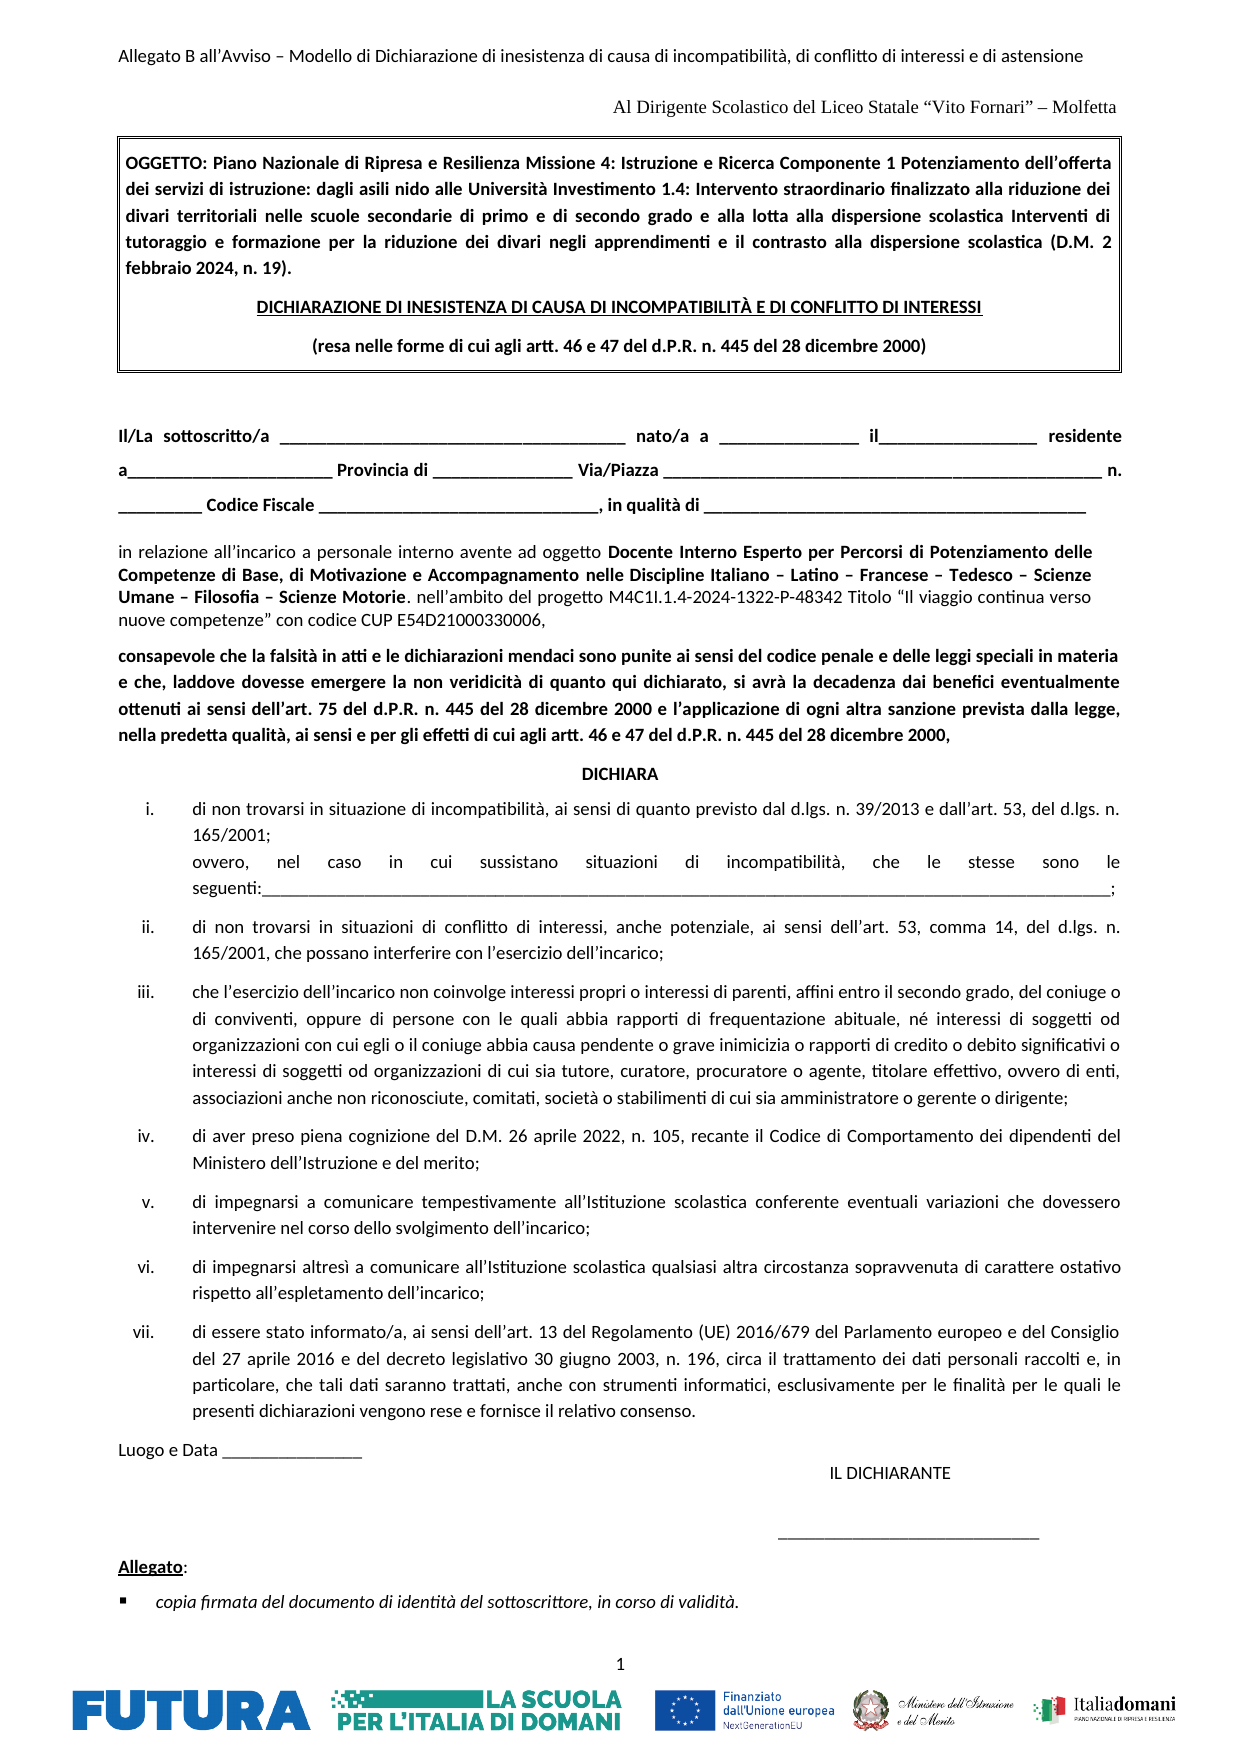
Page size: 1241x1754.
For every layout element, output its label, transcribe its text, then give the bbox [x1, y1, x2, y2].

text DICHIARA [118, 762, 1122, 785]
list di essere stato informato/a, ai sensi dell’art. 13 del Regolamento (UE) 2016/679 del Parlamento europeo e del Consiglio del 27 aprile 2016 e del decreto legislativo 30 giugno 2003, n. 196, circa il trattamento dei dati personali raccolti e, in particolare, che tali dati saranno trattati, anche con strumenti informatici, esclusivamente per le finalità per le quali le presenti dichiarazioni vengono rese e fornisce il relativo consenso. [154, 1320, 1122, 1422]
list di aver preso piena cognizione del D.M. 26 aprile 2022, n. 105, recante il Codice di Comportamento dei dipendenti del Ministero dell’Istruzione e del merito; [155, 1125, 1122, 1174]
text consapevole che la falsità in atti e le dichiarazioni mendaci sono punite ai sensi del codice penale e delle leggi speciali in materia e che, laddove dovesse emergere la non veridicità di quanto qui dichiarato, si avrà la decadenza dai benefici eventualmente ottenuti ai sensi dell’art. 75 del d.P.R. n. 445 del 28 dicembre 2000 e l’applicazione di ogni altra sanzione prevista dalla legge, nella predetta qualità, ai sensi e per gli effetti di cui agli artt. 46 e 47 del d.P.R. n. 445 del 28 dicembre 2000, [118, 644, 1122, 746]
text Il/La sottoscritto/a _____________________________________ nato/a a _______________ il_________________ residente a______________________ Provincia di _______________ Via/Piazza _______________________________________________ n. _________ Codice Fiscale ______________________________, in qualità di _________________________________________ [118, 424, 1122, 516]
text Al Dirigente Scolastico del Liceo Statale “Vito Fornari” – Molfetta [532, 96, 1122, 118]
list di non trovarsi in situazioni di conflitto di interessi, anche potenziale, ai sensi dell’art. 53, comma 14, del d.lgs. n. 165/2001, che possano interferire con l’esercizio dell’incarico; [155, 915, 1122, 964]
list di impegnarsi a comunicare tempestivamente all’Istituzione scolastica conferente eventuali variazioni che dovessero intervenire nel corso dello svolgimento dell’incarico; [155, 1190, 1122, 1239]
list di impegnarsi altresì a comunicare all’Istituzione scolastica qualsiasi altra circostanza sopravvenuta di carattere ostativo rispetto all’espletamento dell’incarico; [155, 1255, 1122, 1304]
list di non trovarsi in situazione di incompatibilità, ai sensi di quanto previsto dal d.lgs. n. 39/2013 e dall’art. 53, del d.lgs. n. 165/2001; [154, 797, 1122, 847]
list copia firmata del documento di identità del sottoscrittore, in corso di validità. [118, 1590, 1122, 1613]
text in relazione all’incarico a personale interno avente ad oggetto Docente Interno Esperto per Percorsi di Potenziamento delle Competenze di Base, di Motivazione e Accompagnamento nelle Discipline Italiano – Latino – Francese – Tedesco – Scienze Umane – Filosofia – Scienze Motorie. nell’ambito del progetto M4C1I.1.4-2024-1322-P-48342 Titolo “Il viaggio continua verso nuove competenze” con codice CUP E54D21000330006, [118, 540, 1093, 631]
picture [71, 1687, 1178, 1734]
table_header OGGETTO: Piano Nazionale di Ripresa e Resilienza Missione 4: Istruzione e Ricerca Componente 1 Potenziamento dell’offerta dei servizi di istruzione: dagli asili nido alle Università Investimento 1.4: Intervento straordinario finalizzato alla riduzione dei divari territoriali nelle scuole secondarie di primo e di secondo grado e alla lotta alla dispersione scolastica Interventi di tutoraggio e formazione per la riduzione dei divari negli apprendimenti e il contrasto alla dispersione scolastica (D.M. 2 febbraio 2024, n. 19). DICHIARAZIONE DI INESISTENZA DI CAUSA DI INCOMPATIBILITÀ E DI CONFLITTO DI INTERESSI (resa nelle forme di cui agli artt. 46 e 47 del d.P.R. n. 445 del 28 dicembre 2000) [120, 139, 1119, 370]
text ____________________________ [634, 1519, 1122, 1542]
list che l’esercizio dell’incarico non coinvolge interessi propri o interessi di parenti, affini entro il secondo grado, del coniuge o di conviventi, oppure di persone con le quali abbia rapporti di frequentazione abituale, né interessi di soggetti od organizzazioni con cui egli o il coniuge abbia causa pendente o grave inimicizia o rapporti di credito o debito significativi o interessi di soggetti od organizzazioni di cui sia tutore, curatore, procuratore o agente, titolare effettivo, ovvero di enti, associazioni anche non riconosciute, comitati, società o stabilimenti di cui sia amministratore o gerente o dirigente; [155, 980, 1122, 1109]
list ovvero, nel caso in cui sussistano situazioni di incompatibilità, che le stesse sono le seguenti:___________________________________________________________________________________________; [192, 850, 1122, 899]
text Luogo e Data _______________ IL DICHIARANTE [118, 1438, 1122, 1507]
text Allegato: [118, 1555, 1122, 1578]
